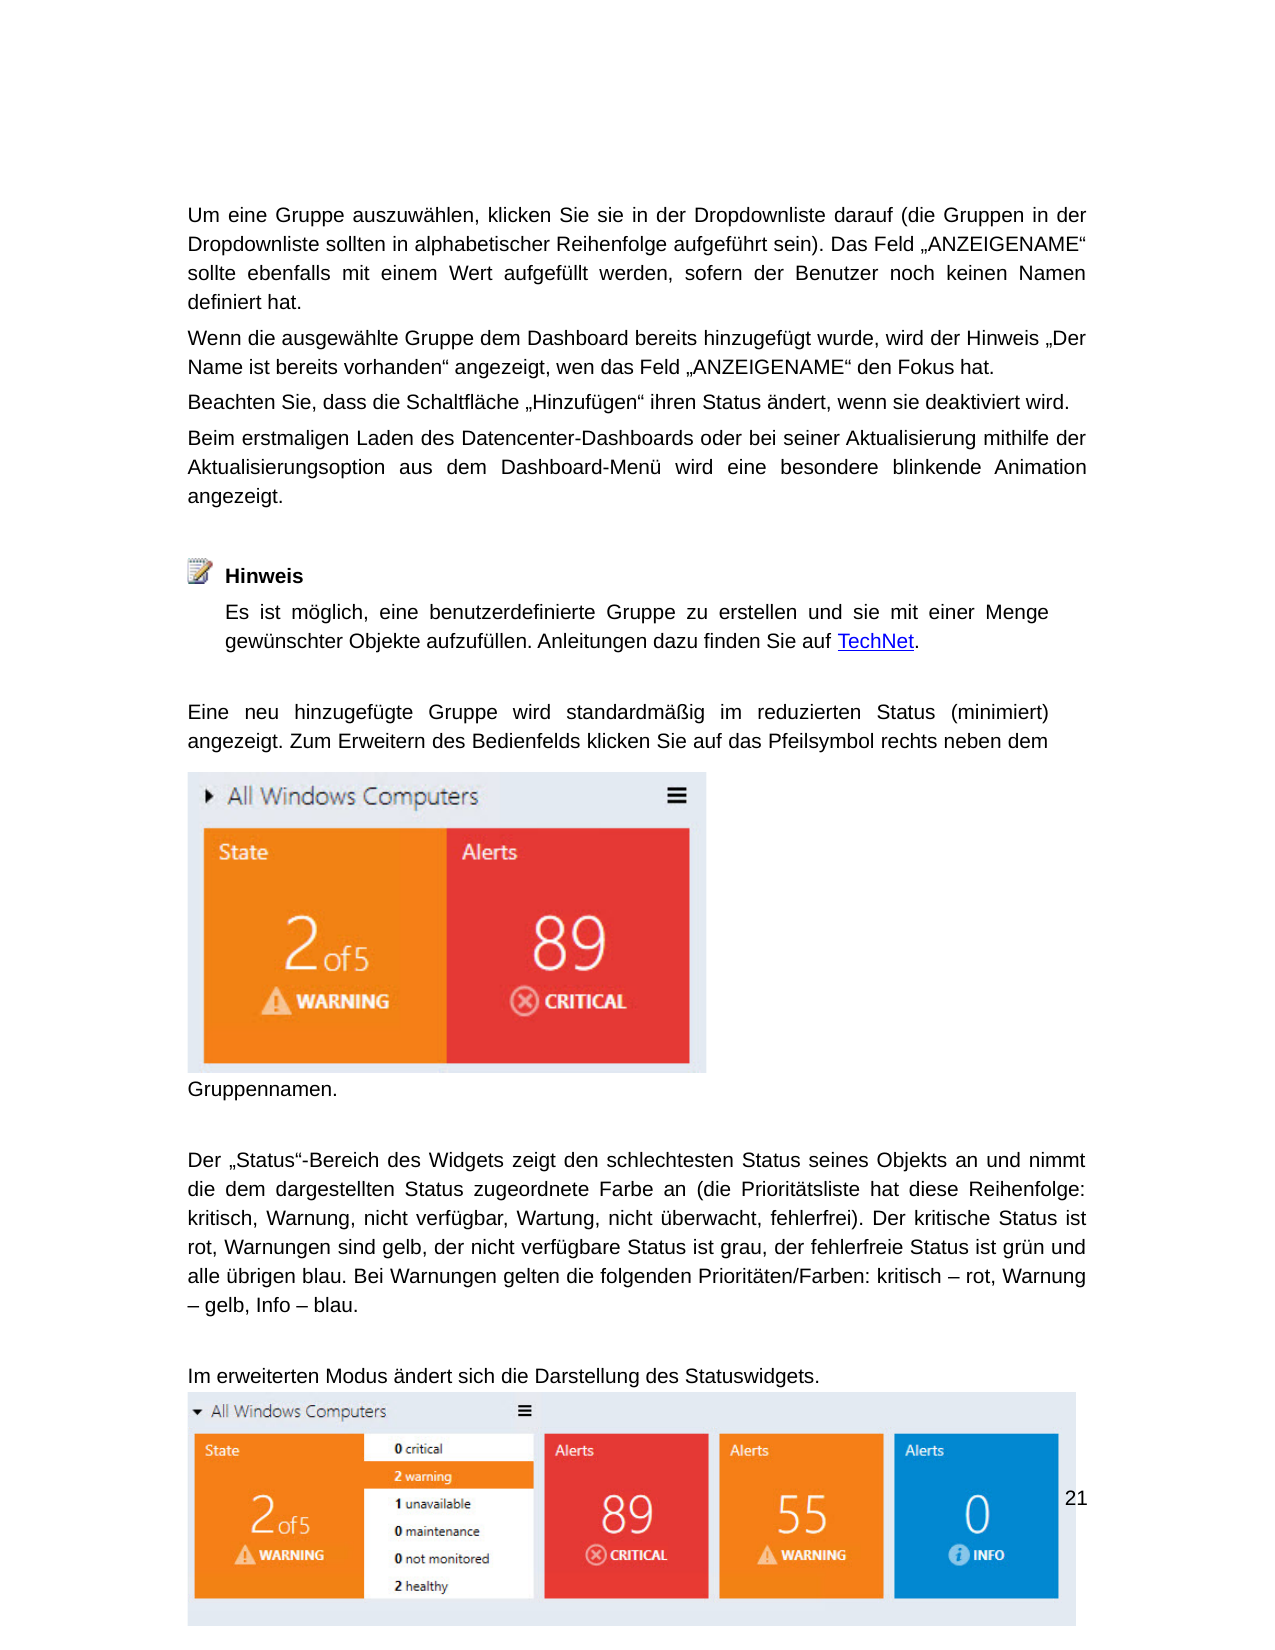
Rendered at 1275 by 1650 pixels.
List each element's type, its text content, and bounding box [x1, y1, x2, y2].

text Beachten Sie, dass die Schaltfläche „Hinzufügen“ ihren Status ändert, wenn sie deaktiviert wird. [187, 386, 1087, 416]
picture [187, 558, 226, 584]
text Im erweiterten Modus ändert sich die Darstellung des Statuswidgets. [187, 1360, 1087, 1389]
picture [187, 772, 707, 1073]
text Um eine Gruppe auszuwählen, klicken Sie sie in der Dropdownliste darauf (die Gruppen in der Dropdownliste sollten in alphabetischer Reihenfolge aufgeführt sein). Das Feld „ANZEIGENAME“ sollte ebenfalls mit einem Wert aufgefüllt werden, sofern der Benutzer noch keinen Namen definiert hat. [187, 199, 1087, 316]
text Der „Status“-Bereich des Widgets zeigt den schlechtesten Status seines Objekts an und nimmt die dem dargestellten Status zugeordnete Farbe an (die Prioritätsliste hat diese Reihenfolge: kritisch, Warnung, nicht verfügbar, Wartung, nicht überwacht, fehlerfrei). Der kritische Status ist rot, Warnungen sind gelb, der nicht verfügbare Status ist grau, der fehlerfreie Status ist grün und alle übrigen blau. Bei Warnungen gelten die folgenden Prioritäten/Farben: kritisch – rot, Warnung – gelb, Info – blau. [187, 1144, 1087, 1319]
text Wenn die ausgewählte Gruppe dem Dashboard bereits hinzugefügt wurde, wird der Hinweis „Der Name ist bereits vorhanden“ angezeigt, wen das Feld „ANZEIGENAME“ den Fokus hat. [187, 322, 1087, 380]
text Beim erstmaligen Laden des Datencenter-Dashboards oder bei seiner Aktualisierung mithilfe der Aktualisierungsoption aus dem Dashboard-Menü wird eine besondere blinkende Animation angezeigt. [187, 422, 1087, 509]
picture [187, 1392, 1076, 1626]
text Es ist möglich, eine benutzerdefinierte Gruppe zu erstellen und sie mit einer Menge gewünschter Objekte aufzufüllen. Anleitungen dazu finden Sie auf TechNet. [225, 546, 1050, 654]
